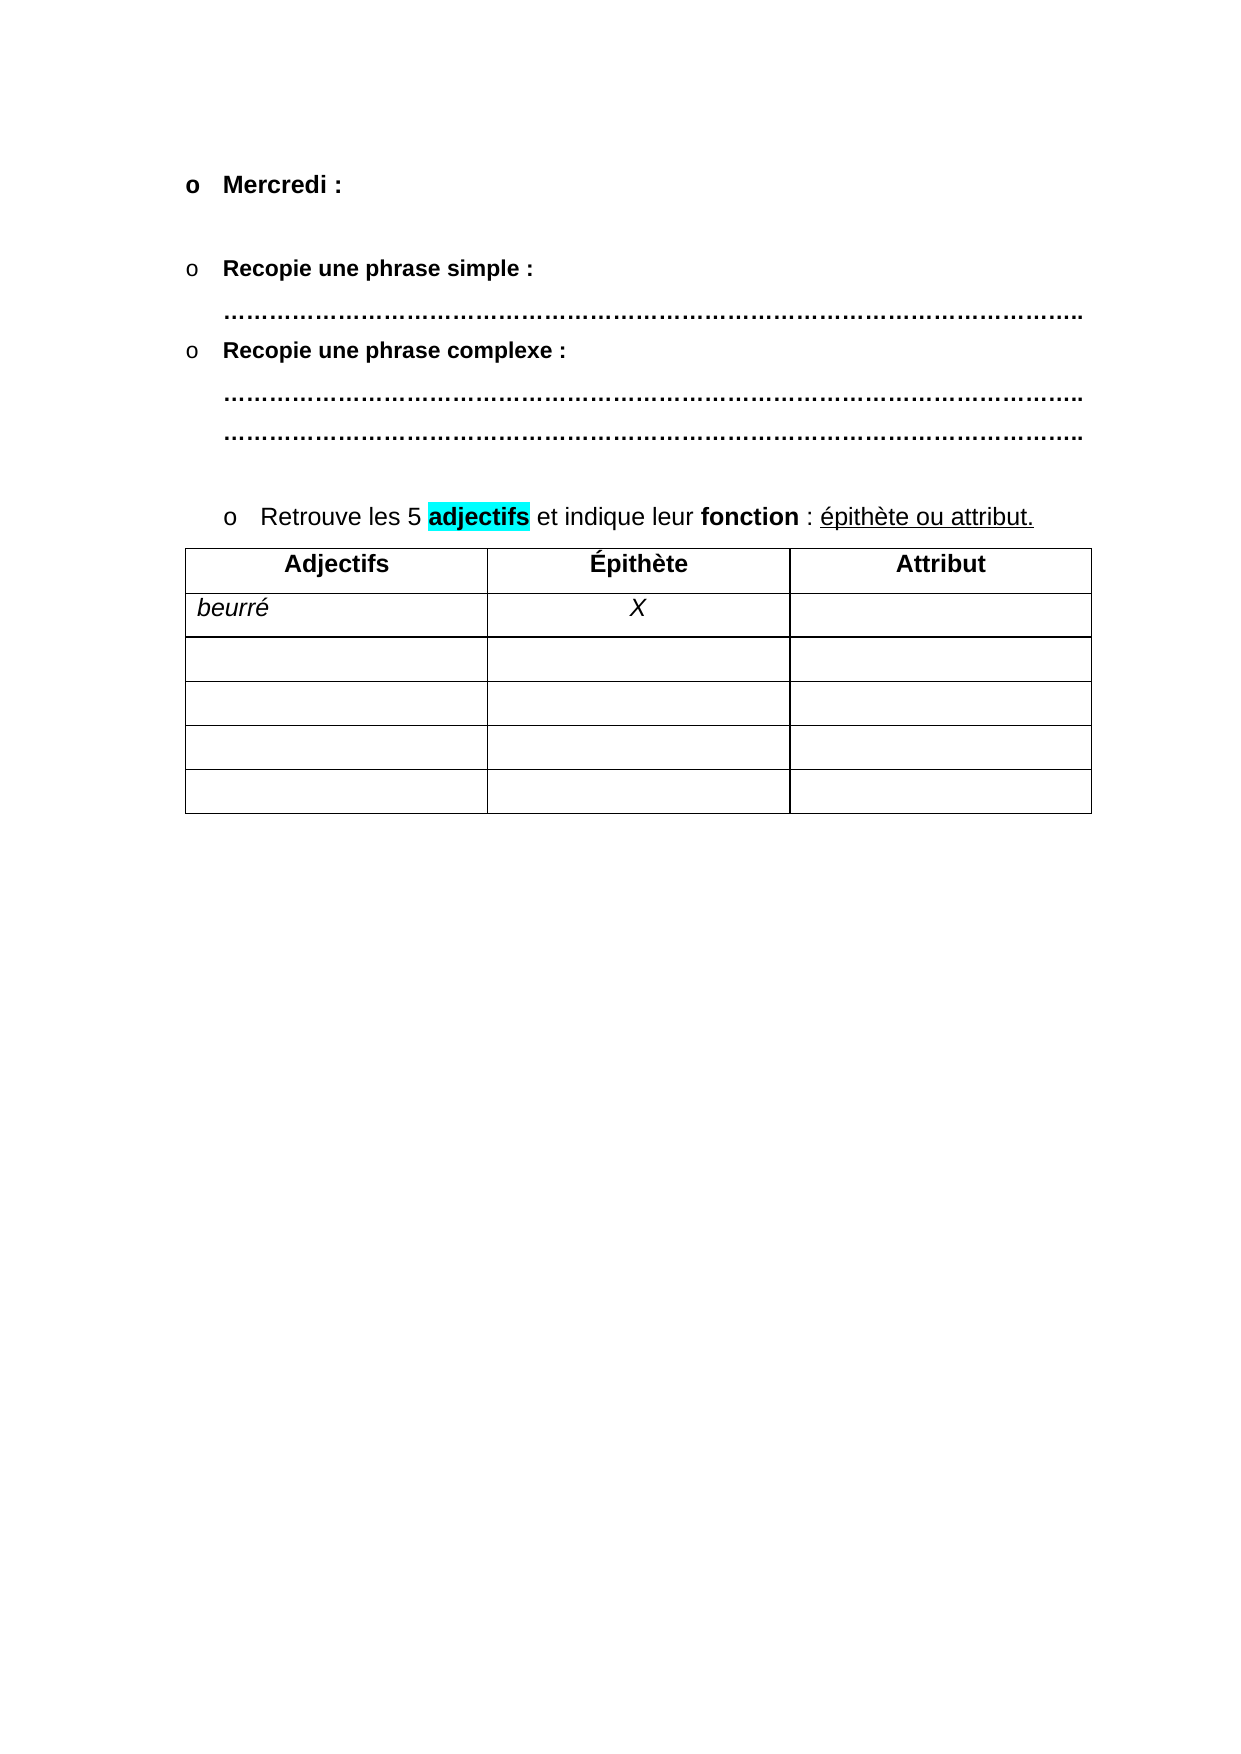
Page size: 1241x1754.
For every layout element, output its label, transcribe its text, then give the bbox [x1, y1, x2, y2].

list Recopie une phrase complexe : [185, 337, 1093, 366]
table_cell X [488, 594, 789, 636]
table_cell [791, 682, 1091, 724]
table_cell [488, 770, 789, 813]
table_header Épithète [488, 549, 789, 592]
table_header Attribut [791, 549, 1091, 592]
table_cell [186, 726, 487, 769]
table_cell [186, 770, 487, 813]
table_cell [791, 638, 1091, 681]
table_cell [186, 682, 487, 724]
table_header Adjectifs [186, 549, 487, 592]
list Recopie une phrase simple : [185, 255, 1093, 284]
list ………………………………………………………………………………………………….. [223, 380, 1093, 406]
table_cell [186, 638, 487, 681]
table_cell [791, 594, 1091, 636]
list Mercredi : [185, 169, 1093, 201]
list ………………………………………………………………………………………………….. [223, 298, 1093, 324]
table_cell [488, 682, 789, 724]
table_cell [791, 770, 1091, 813]
list ………………………………………………………………………………………………….. [223, 419, 1093, 446]
table_cell [791, 726, 1091, 769]
table_cell [488, 726, 789, 769]
table_cell [488, 638, 789, 681]
table_cell beurré [186, 594, 487, 636]
list Retrouve les 5 adjectifs et indique leur fonction : épithète ou attribut. [223, 502, 1093, 533]
